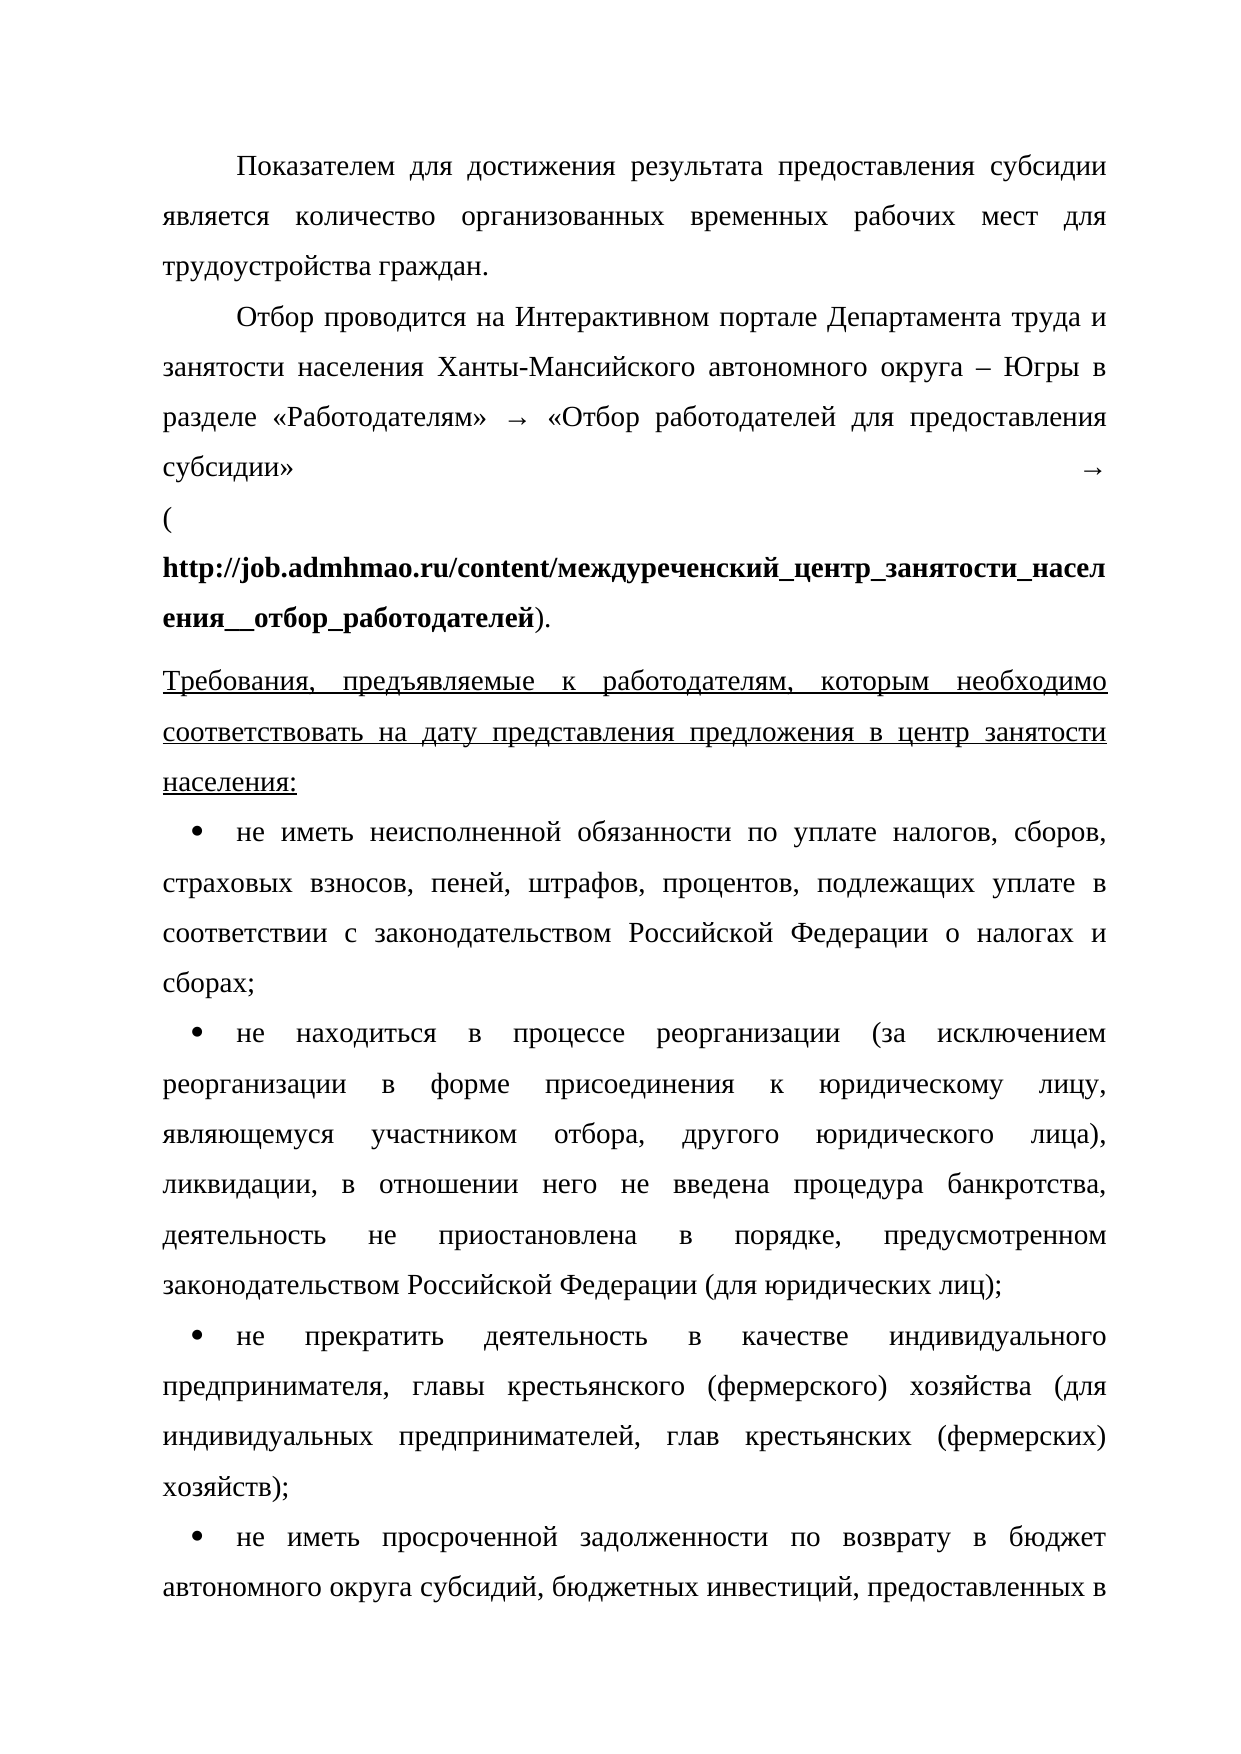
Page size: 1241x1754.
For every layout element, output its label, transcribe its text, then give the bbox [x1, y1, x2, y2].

list не находиться в процессе реорганизации (за исключением реорганизации в форме присоединения к юридическому лицу, являющемуся участником отбора, другого юридического лица), ликвидации, в отношении него не введена процедура банкротства, деятельность не приостановлена в порядке, предусмотренном законодательством Российской Федерации (для юридических лиц); [162, 1016, 1107, 1301]
text Отбор проводится на Интерактивном портале Департамента труда и занятости населения Ханты-Мансийского автономного округа – Югры в разделе «Работодателям» → «Отбор работодателей для предоставления субсидии» → (http://job.admhmao.ru/content/междуреченский_центр_занятости_населения__отбор_работодателей). [162, 299, 1107, 634]
text Требования, предъявляемые к работодателям, которым необходимо соответствовать на дату представления предложения в центр занятости населения: [162, 693, 1107, 743]
list не прекратить деятельность в качестве индивидуального предпринимателя, главы крестьянского (фермерского) хозяйства (для индивидуальных предпринимателей, глав крестьянских (фермерских) хозяйств); [162, 1318, 1107, 1502]
text Требования, предъявляемые к работодателям, которым необходимо соответствовать на дату представления предложения в центр занятости населения: [162, 663, 1107, 692]
text Требования, предъявляемые к работодателям, которым необходимо соответствовать на дату представления предложения в центр занятости населения: [162, 744, 1107, 797]
list не иметь неисполненной обязанности по уплате налогов, сборов, страховых взносов, пеней, штрафов, процентов, подлежащих уплате в соответствии с законодательством Российской Федерации о налогах и сборах; [162, 814, 1107, 999]
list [162, 1519, 1107, 1603]
text Показателем для достижения результата предоставления субсидии является количество организованных временных рабочих мест для трудоустройства граждан. [162, 148, 1107, 282]
